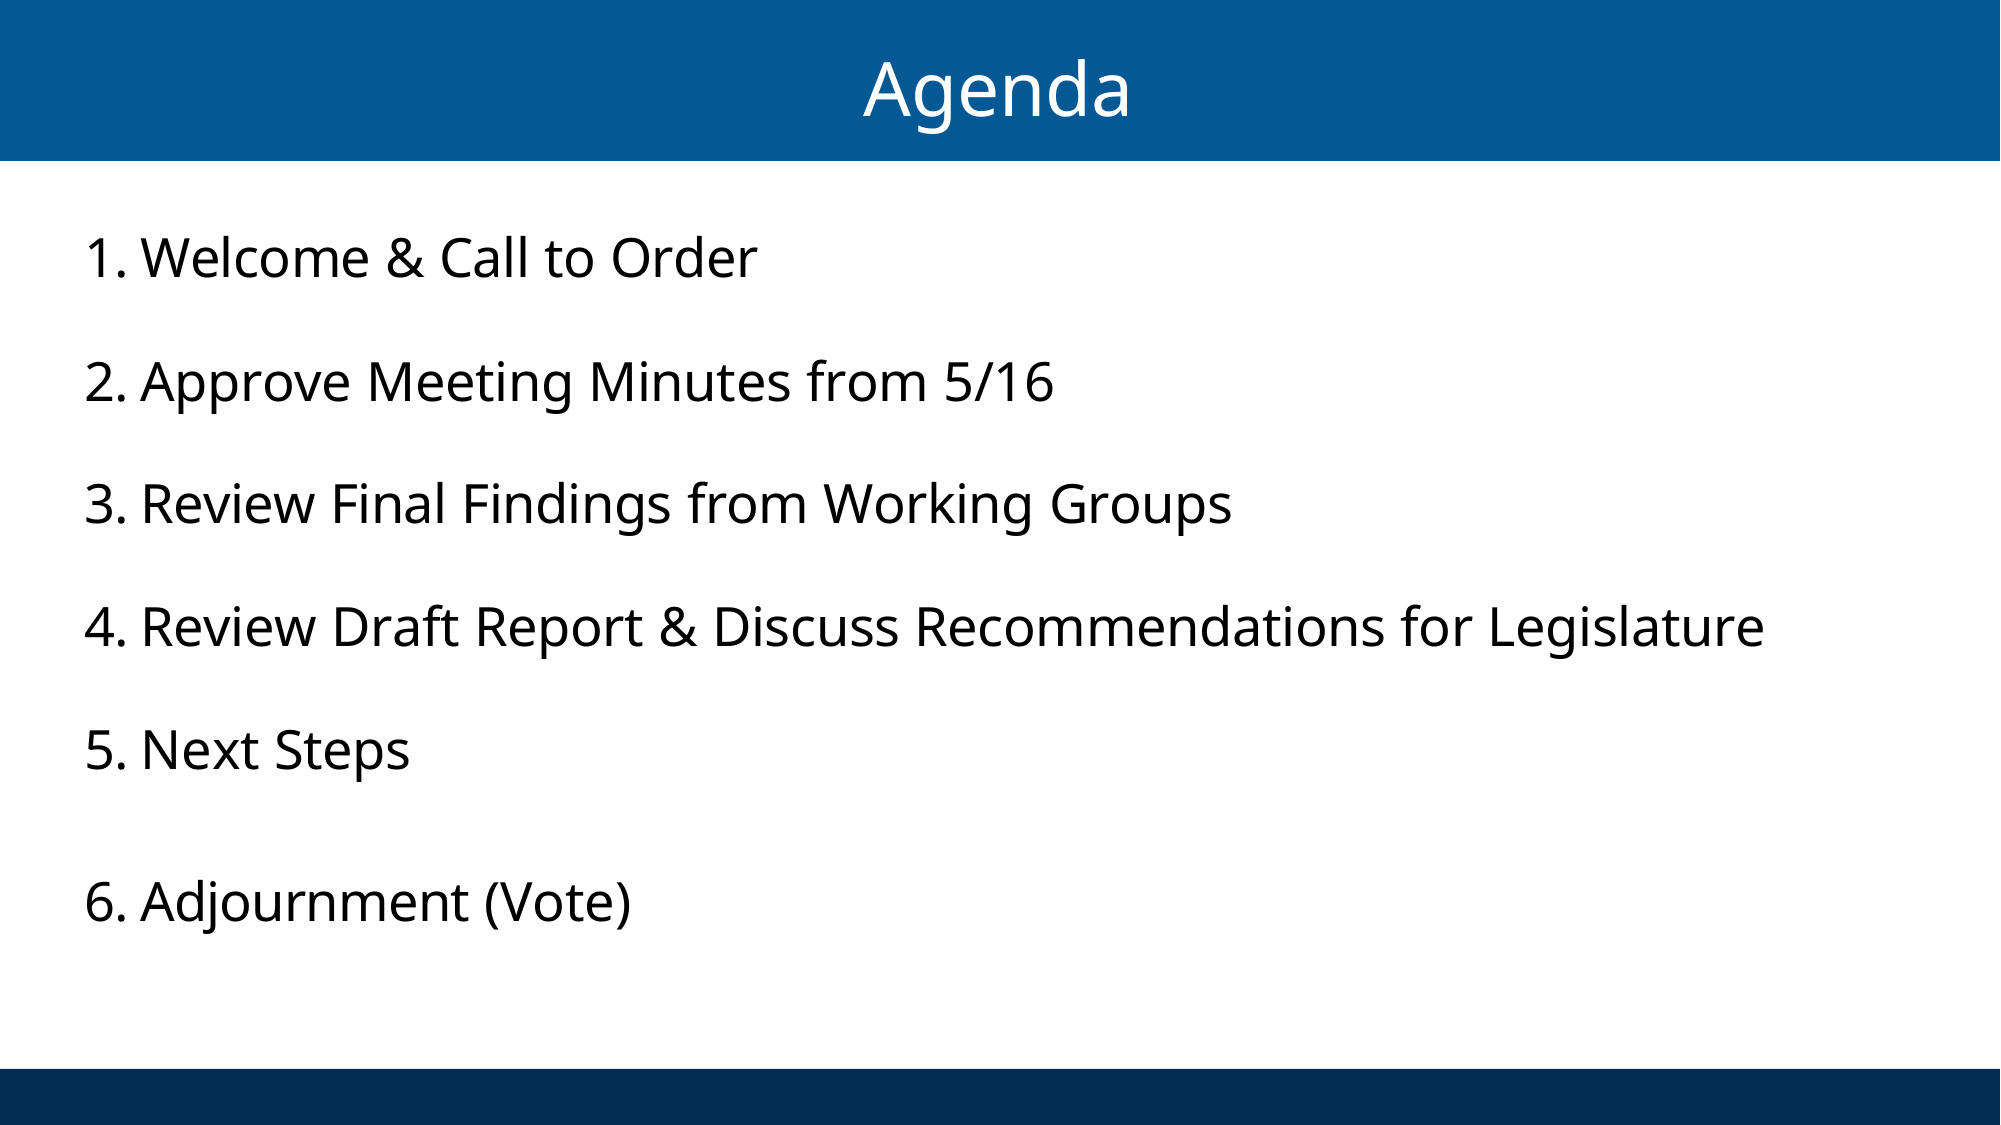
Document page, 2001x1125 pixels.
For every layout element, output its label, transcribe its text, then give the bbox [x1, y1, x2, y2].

list Review Final Findings from Working Groups [84, 465, 2000, 539]
list Welcome & Call to Order [84, 220, 2000, 293]
list Next Steps [84, 712, 2000, 786]
list Approve Meeting Minutes from 5/16 [84, 343, 2000, 417]
list Adjournment (Vote) [84, 863, 2000, 937]
list Review Draft Report & Discuss Recommendations for Legislature [84, 588, 2000, 662]
